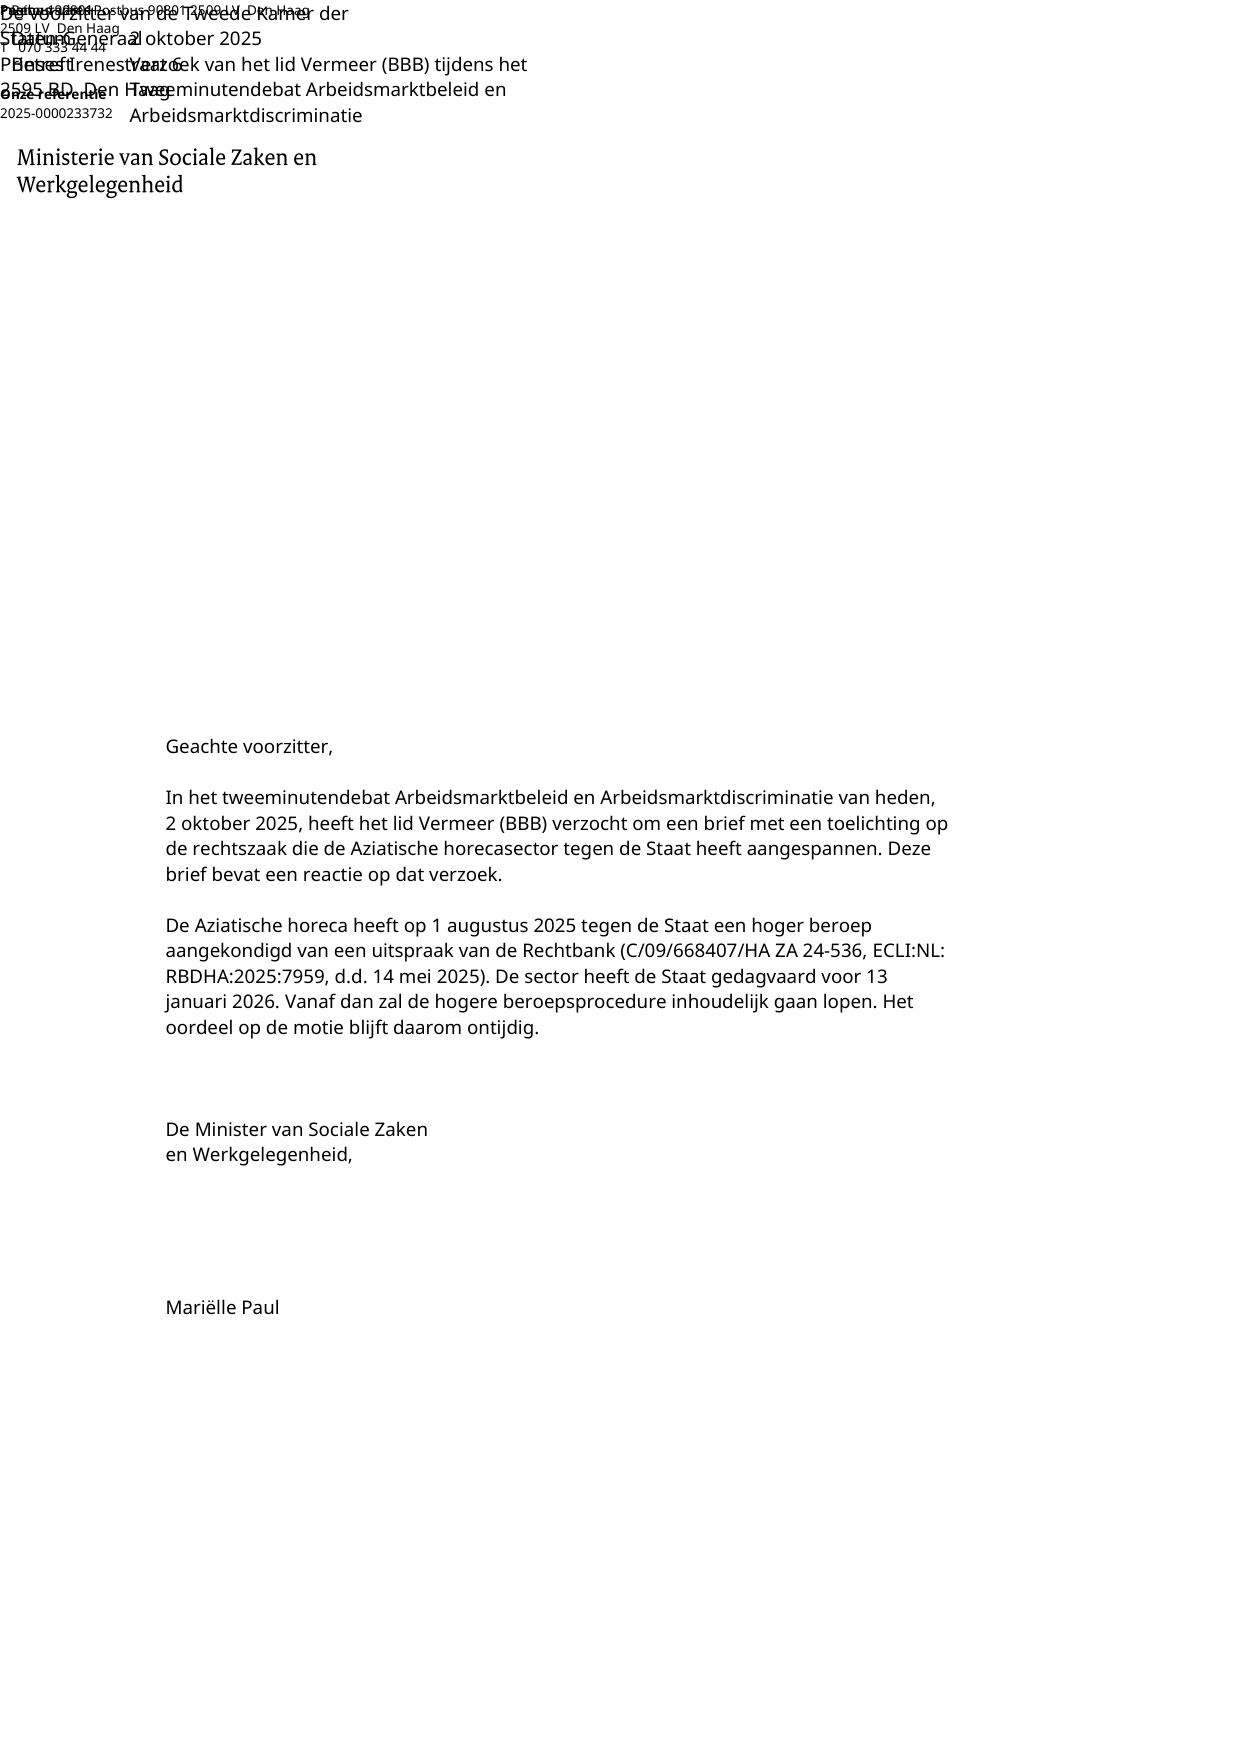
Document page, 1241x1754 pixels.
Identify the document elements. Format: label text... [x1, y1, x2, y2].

text Geachte voorzitter, [165, 734, 951, 759]
text De Aziatische horeca heeft op 1 augustus 2025 tegen de Staat een hoger beroep aangekondigd van een uitspraak van de Rechtbank (C/09/668407/HA ZA 24-536, ECLI:NL: RBDHA:2025:7959, d.d. 14 mei 2025). De sector heeft de Staat gedagvaard voor 13 januari 2026. Vanaf dan zal de hogere beroepsprocedure inhoudelijk gaan lopen. Het oordeel op de motie blijft daarom ontijdig. [165, 912, 951, 1040]
picture [20, 40, 24, 51]
picture [15, 33, 22, 44]
text Mariëlle Paul [165, 1294, 951, 1320]
picture [0, 0, 384, 260]
text In het tweeminutendebat Arbeidsmarktbeleid en Arbeidsmarktdiscriminatie van heden, 2 oktober 2025, heeft het lid Vermeer (BBB) verzocht om een brief met een toelichting op de rechtszaak die de Aziatische horecasector tegen de Staat heeft aangespannen. Deze brief bevat een reactie op dat verzoek. [165, 785, 951, 887]
text De Minister van Sociale Zaken en Werkgelegenheid, [165, 1116, 951, 1167]
